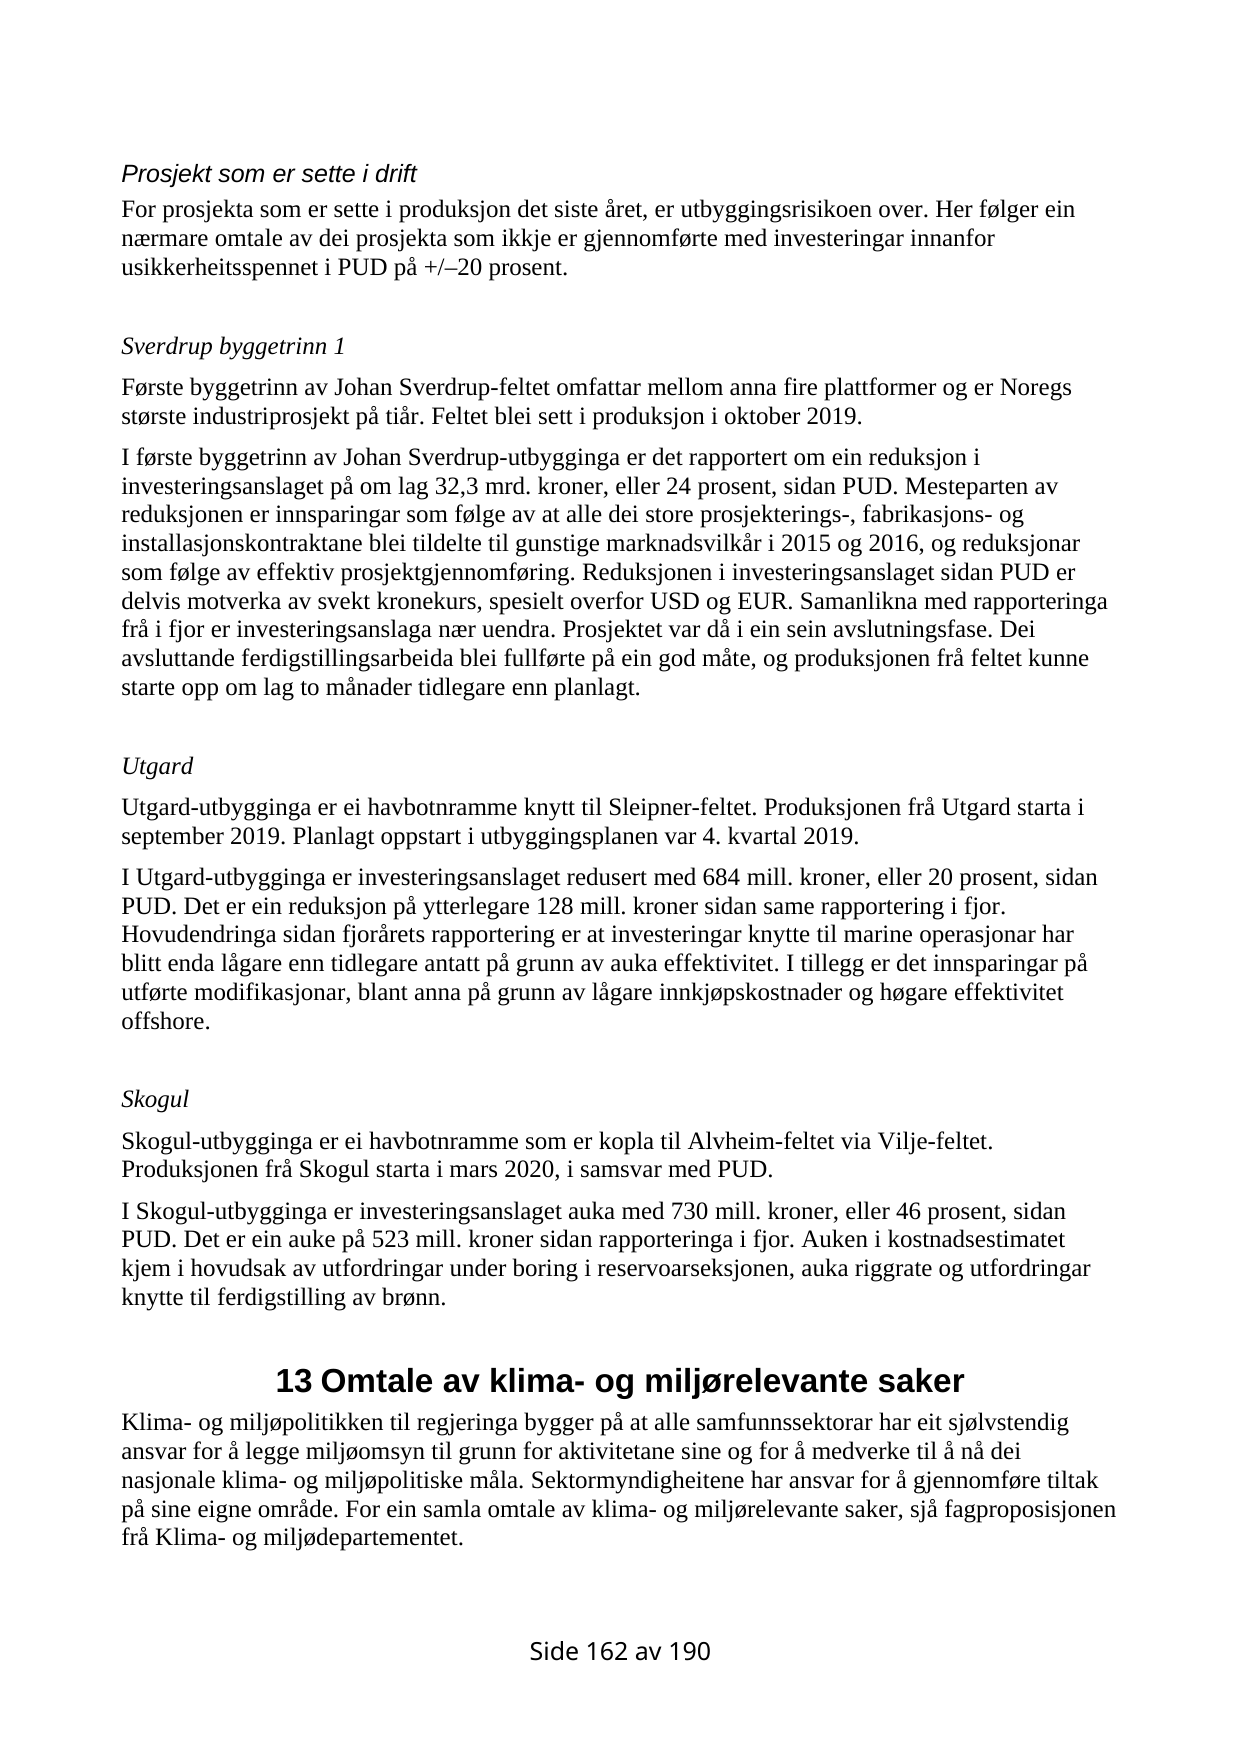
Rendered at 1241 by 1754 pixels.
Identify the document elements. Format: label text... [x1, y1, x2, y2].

text Skogul [121, 1084, 1119, 1113]
text Sverdrup byggetrinn 1 [121, 331, 1119, 359]
text I første byggetrinn av Johan Sverdrup-utbygginga er det rapportert om ein reduksjon i investeringsanslaget på om lag 32,3 mrd. kroner, eller 24 prosent, sidan PUD. Mesteparten av reduksjonen er innsparingar som følge av at alle dei store prosjekterings-, fabrikasjons- og installasjonskontraktane blei tildelte til gunstige marknadsvilkår i 2015 og 2016, og reduksjonar som følge av effektiv prosjektgjennomføring. Reduksjonen i investeringsanslaget sidan PUD er delvis motverka av svekt kronekurs, spesielt overfor USD og EUR. Samanlikna med rapporteringa frå i fjor er investeringsanslaga nær uendra. Prosjektet var då i ein sein avslutningsfase. Dei avsluttande ferdigstillingsarbeida blei fullførte på ein god måte, og produksjonen frå feltet kunne starte opp om lag to månader tidlegare enn planlagt. [121, 442, 1119, 701]
text I Skogul-utbygginga er investeringsanslaget auka med 730 mill. kroner, eller 46 prosent, sidan PUD. Det er ein auke på 523 mill. kroner sidan rapporteringa i fjor. Auken i kostnadsestimatet kjem i hovudsak av utfordringar under boring i reservoarseksjonen, auka riggrate og utfordringar knytte til ferdigstilling av brønn. [121, 1196, 1119, 1311]
text Prosjekt som er sette i drift [121, 159, 1119, 188]
text For prosjekta som er sette i produksjon det siste året, er utbyggingsrisikoen over. Her følger ein nærmare omtale av dei prosjekta som ikkje er gjennomførte med investeringar innanfor usikkerheitsspennet i PUD på +/–20 prosent. [121, 194, 1119, 281]
text Utgard [121, 751, 1119, 779]
text Første byggetrinn av Johan Sverdrup-feltet omfattar mellom anna fire plattformer og er Noregs største industriprosjekt på tiår. Feltet blei sett i produksjon i oktober 2019. [121, 372, 1119, 429]
text Klima- og miljøpolitikken til regjeringa bygger på at alle samfunnssektorar har eit sjølvstendig ansvar for å legge miljøomsyn til grunn for aktivitetane sine og for å medverke til å nå dei nasjonale klima- og miljøpolitiske måla. Sektormyndigheitene har ansvar for å gjennomføre tiltak på sine eigne område. For ein samla omtale av klima- og miljørelevante saker, sjå fagproposisjonen frå Klima- og miljødepartementet. [121, 1407, 1119, 1551]
text Skogul-utbygginga er ei havbotnramme som er kopla til Alvheim-feltet via Vilje-feltet. Produksjonen frå Skogul starta i mars 2020, i samsvar med PUD. [121, 1126, 1119, 1183]
subtitle Omtale av klima- og miljørelevante saker [121, 1361, 1119, 1399]
text I Utgard-utbygginga er investeringsanslaget redusert med 684 mill. kroner, eller 20 prosent, sidan PUD. Det er ein reduksjon på ytterlegare 128 mill. kroner sidan same rapportering i fjor. Hovudendringa sidan fjorårets rapportering er at investeringar knytte til marine operasjonar har blitt enda lågare enn tidlegare antatt på grunn av auka effektivitet. I tillegg er det innsparingar på utførte modifikasjonar, blant anna på grunn av lågare innkjøpskostnader og høgare effektivitet offshore. [121, 862, 1119, 1034]
text Utgard-utbygginga er ei havbotnramme knytt til Sleipner-feltet. Produksjonen frå Utgard starta i september 2019. Planlagt oppstart i utbyggingsplanen var 4. kvartal 2019. [121, 792, 1119, 849]
